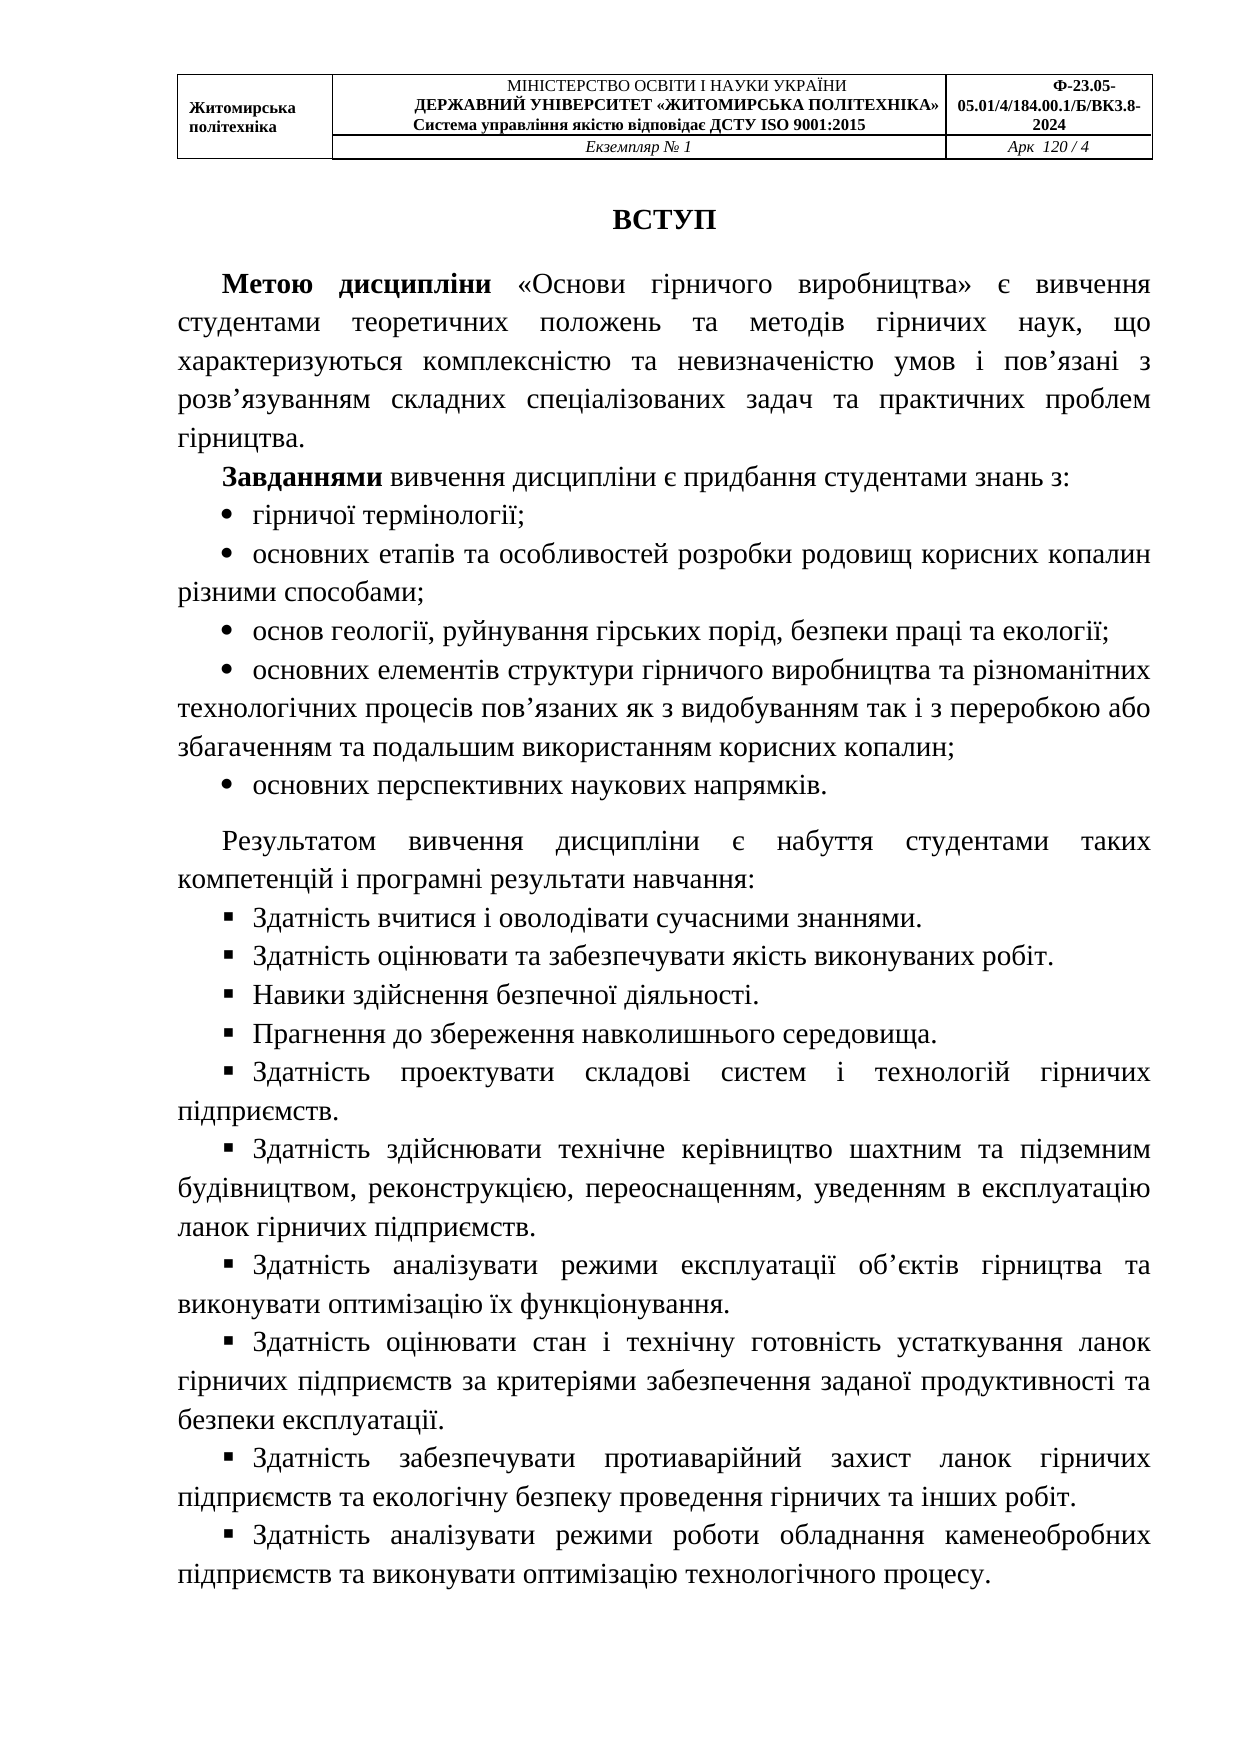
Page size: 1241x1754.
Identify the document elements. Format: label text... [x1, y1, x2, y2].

list Здатність проектувати складові систем і технологій гірничих підприємств. [177, 1054, 1152, 1127]
list Здатність забезпечувати протиаварійний захист ланок гірничих підприємств та екологічну безпеку проведення гірничих та інших робіт. [177, 1440, 1152, 1512]
text Метою дисципліни «Основи гірничого виробництва» є вивчення студентами теоретичних положень та методів гірничих наук, що характеризуються комплексністю та невизначеністю умов і пов’язані з розв’язуванням складних спеціалізованих задач та практичних проблем гірництва. [177, 266, 1152, 454]
list Навики здійснення безпечної діяльності. [177, 977, 1152, 1011]
text ВСТУП [177, 202, 1152, 236]
list Здатність аналізувати режими роботи обладнання каменеобробних підприємств та виконувати оптимізацію технологічного процесу. [177, 1517, 1152, 1590]
list Здатність оцінювати та забезпечувати якість виконуваних робіт. [177, 938, 1152, 972]
list гірничої термінології; [177, 497, 1152, 531]
list Здатність оцінювати стан і технічну готовність устаткування ланок гірничих підприємств за критеріями забезпечення заданої продуктивності та безпеки експлуатації. [177, 1324, 1152, 1435]
list Прагнення до збереження навколишнього середовища. [177, 1016, 1152, 1049]
list Здатність здійснювати технічне керівництво шахтним та підземним будівництвом, реконструкцією, переоснащенням, уведенням в експлуатацію ланок гірничих підприємств. [177, 1132, 1152, 1242]
list основних елементів структури гірничого виробництва та різноманітних технологічних процесів пов’язаних як з видобуванням так і з переробкою або збагаченням та подальшим використанням корисних копалин; [177, 652, 1152, 762]
list Здатність аналізувати режими експлуатації об’єктів гірництва та виконувати оптимізацію їх функціонування. [177, 1247, 1152, 1319]
text Результатом вивчення дисципліни є набуття студентами таких компетенцій і програмні результати навчання: [177, 823, 1152, 895]
text Завданнями вивчення дисципліни є придбання студентами знань з: [177, 459, 1152, 492]
list основних перспективних наукових напрямків. [177, 767, 1152, 801]
list основ геології, руйнування гірських порід, безпеки праці та екології; [177, 613, 1152, 647]
list основних етапів та особливостей розробки родовищ корисних копалин різними способами; [177, 536, 1152, 608]
list Здатність вчитися і оволодівати сучасними знаннями. [177, 900, 1152, 933]
